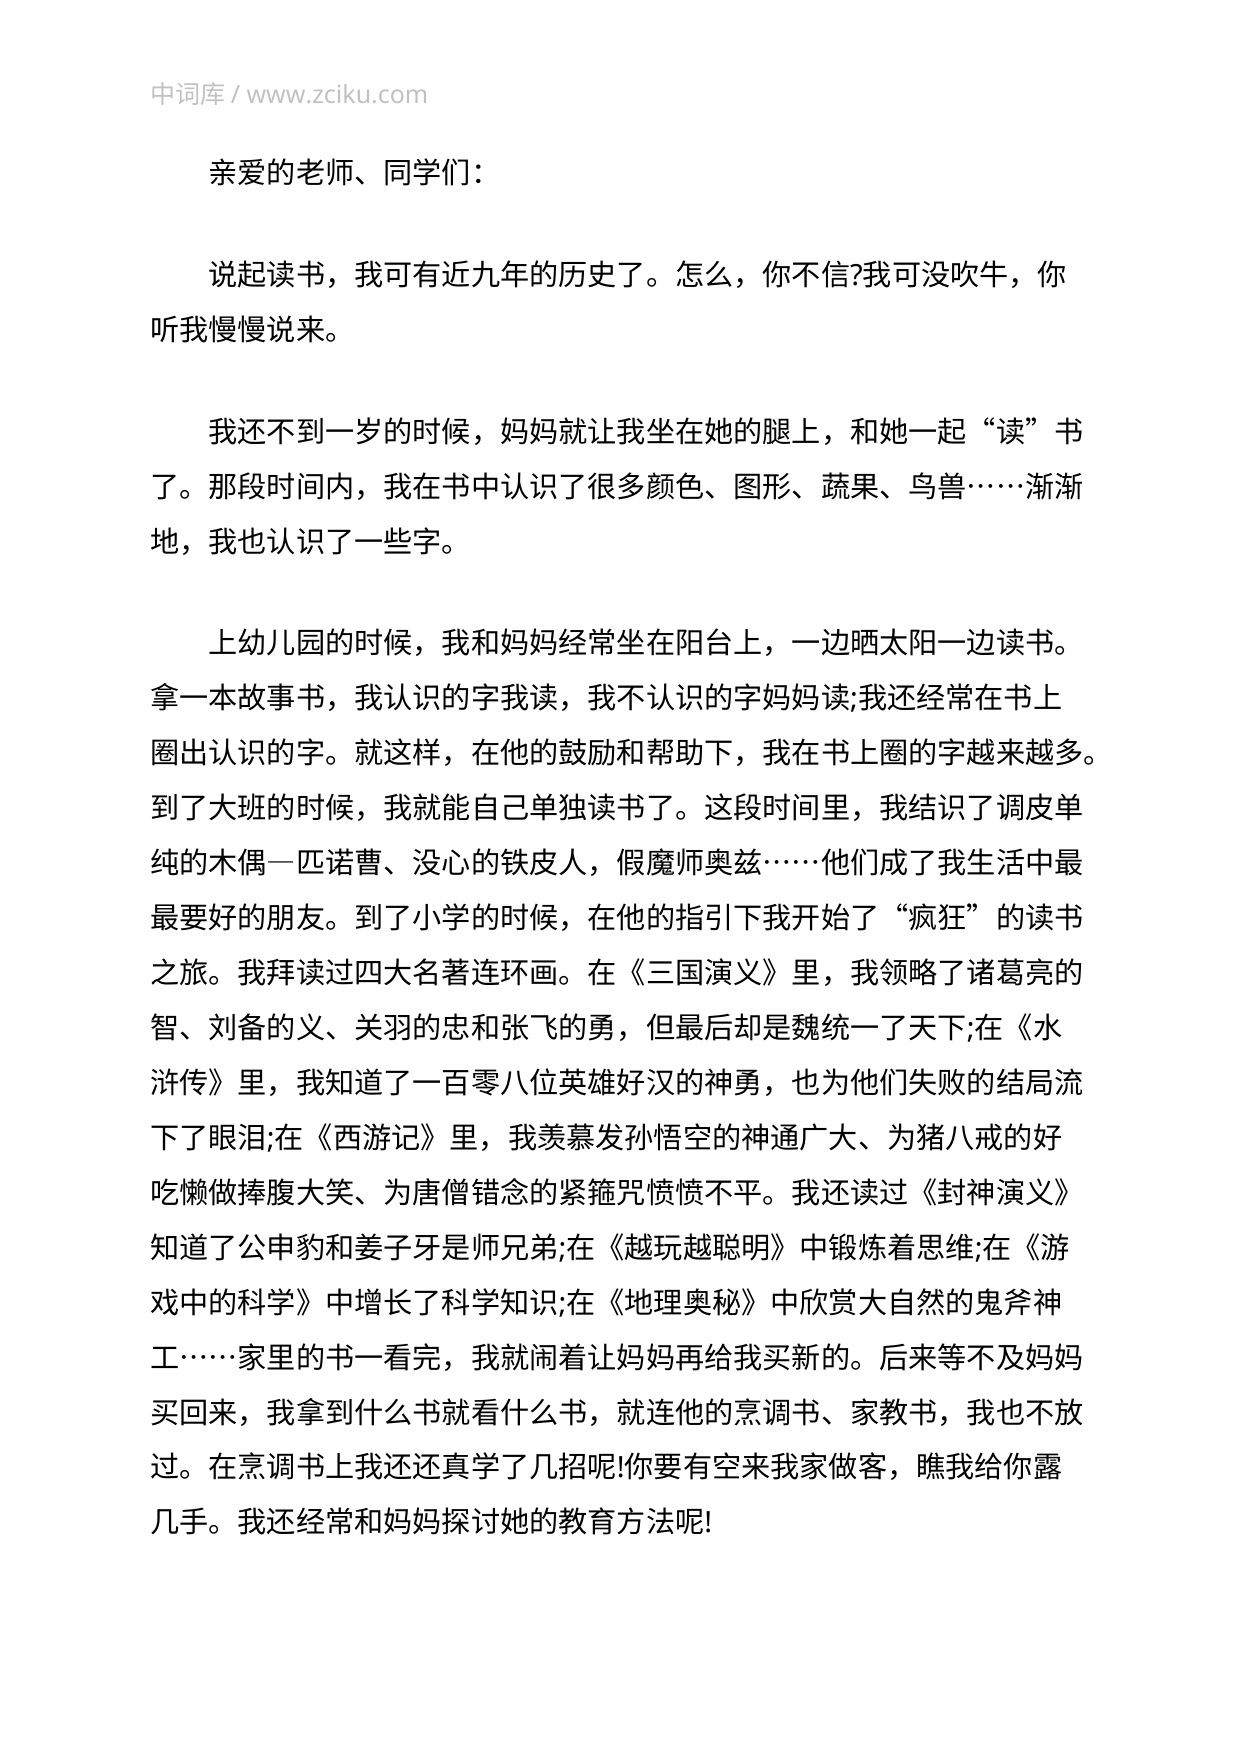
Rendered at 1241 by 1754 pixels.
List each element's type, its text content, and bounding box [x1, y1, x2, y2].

text 亲爱的老师、同学们： [150, 150, 1090, 192]
text 我还不到一岁的时候，妈妈就让我坐在她的腿上，和她一起“读”书了。那段时间内，我在书中认识了很多颜色、图形、蔬果、鸟兽……渐渐地，我也认识了一些字。 [150, 408, 1090, 561]
text 上幼儿园的时候，我和妈妈经常坐在阳台上，一边晒太阳一边读书。拿一本故事书，我认识的字我读，我不认识的字妈妈读;我还经常在书上圈出认识的字。就这样，在他的鼓励和帮助下，我在书上圈的字越来越多。到了大班的时候，我就能自己单独读书了。这段时间里，我结识了调皮单纯的木偶—匹诺曹、没心的铁皮人，假魔师奥兹……他们成了我生活中最最要好的朋友。到了小学的时候，在他的指引下我开始了“疯狂”的读书之旅。我拜读过四大名著连环画。在《三国演义》里，我领略了诸葛亮的智、刘备的义、关羽的忠和张飞的勇，但最后却是魏统一了天下;在《水浒传》里，我知道了一百零八位英雄好汉的神勇，也为他们失败的结局流下了眼泪;在《西游记》里，我羡慕发孙悟空的神通广大、为猪八戒的好吃懒做捧腹大笑、为唐僧错念的紧箍咒愤愤不平。我还读过《封神演义》知道了公申豹和姜子牙是师兄弟;在《越玩越聪明》中锻炼着思维;在《游戏中的科学》中增长了科学知识;在《地理奥秘》中欣赏大自然的鬼斧神工……家里的书一看完，我就闹着让妈妈再给我买新的。后来等不及妈妈买回来，我拿到什么书就看什么书，就连他的烹调书、家教书，我也不放过。在烹调书上我还还真学了几招呢!你要有空来我家做客，瞧我给你露几手。我还经常和妈妈探讨她的教育方法呢! [150, 620, 1090, 1541]
text 说起读书，我可有近九年的历史了。怎么，你不信?我可没吹牛，你听我慢慢说来。 [150, 252, 1090, 349]
